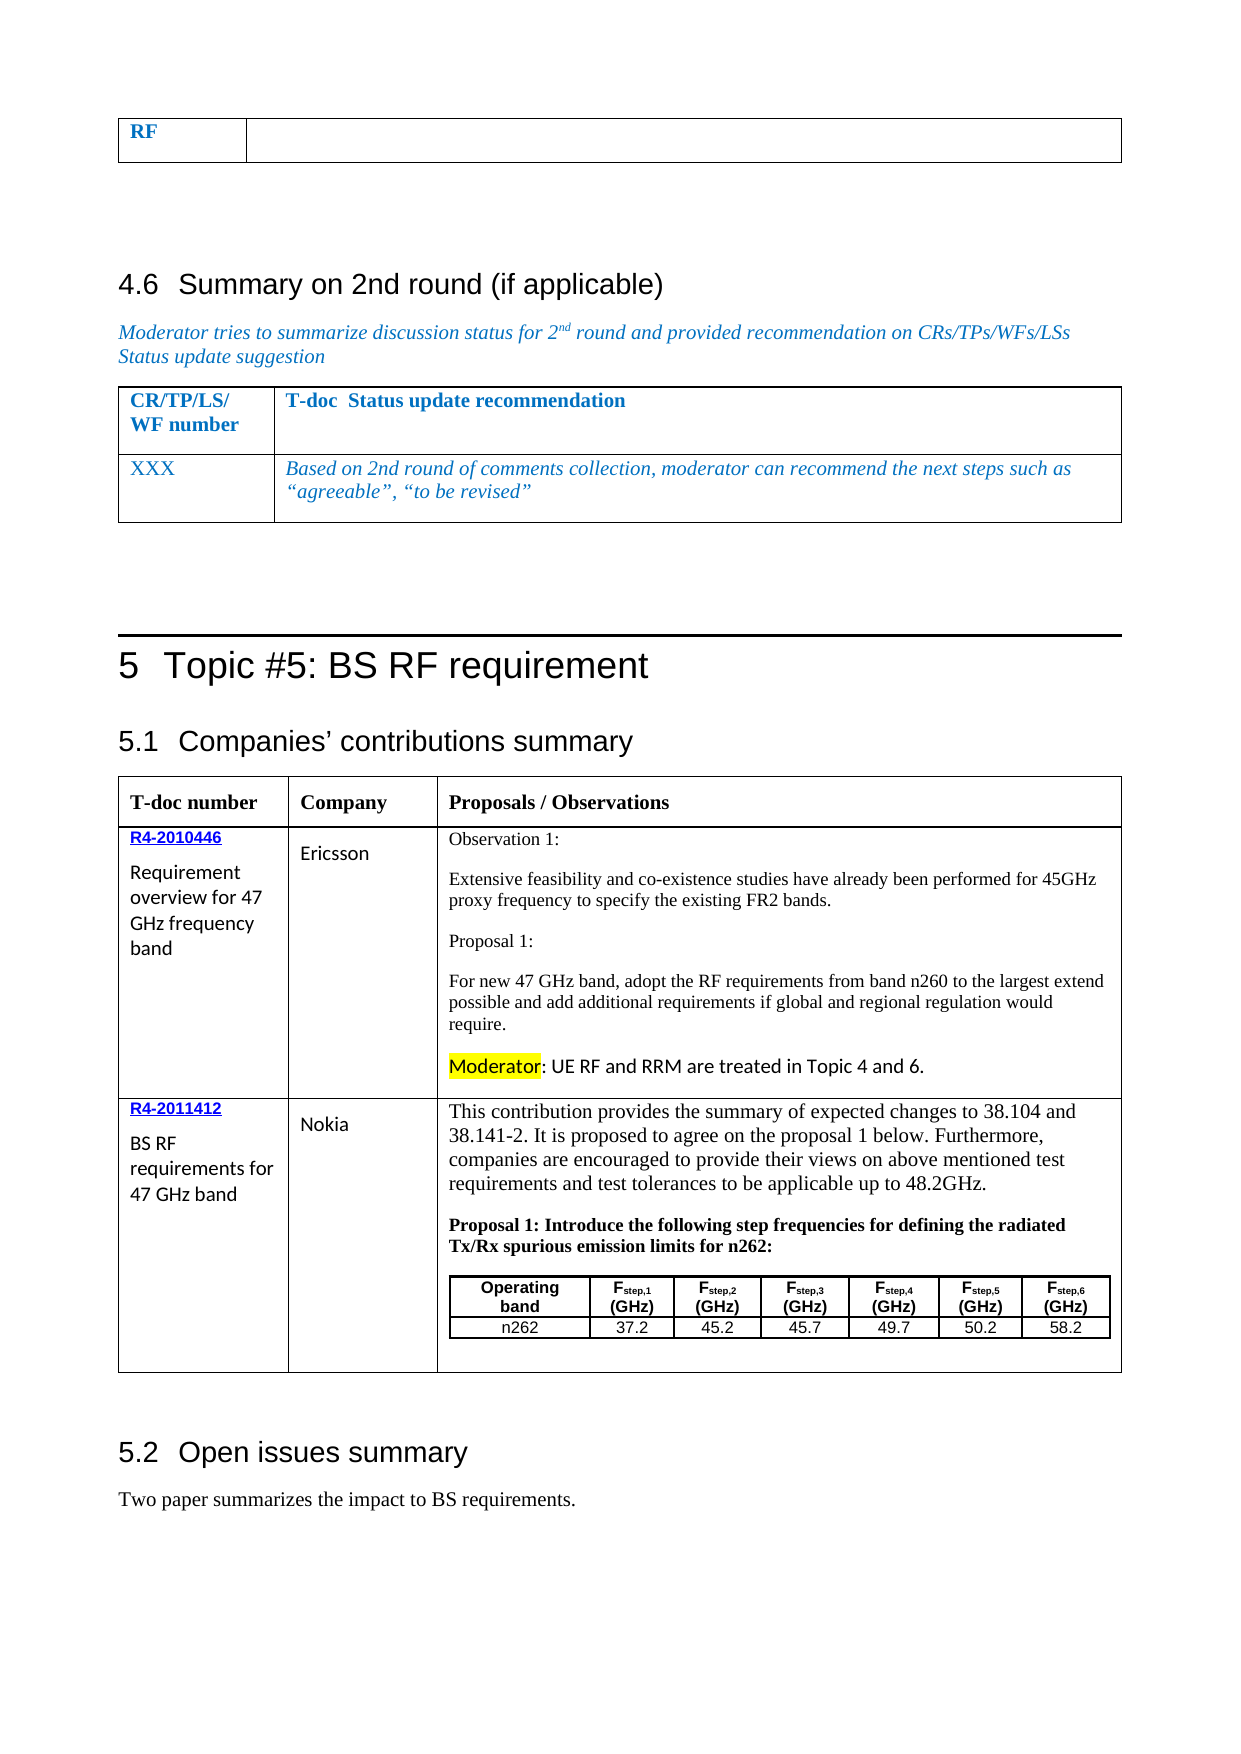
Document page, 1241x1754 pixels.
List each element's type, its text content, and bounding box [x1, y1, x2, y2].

subtitle Summary on 2nd round (if applicable) [118, 267, 1122, 301]
table_cell Based on 2nd round of comments collection, moderator can recommend the next steps such as “agreeable”, “to be revised” [275, 455, 1121, 522]
table_header Proposals / Observations [438, 777, 1121, 826]
table_cell R4-2010446 Requirement overview for 47 GHz frequency band [119, 828, 288, 1097]
table_cell R4-2011412 BS RF requirements for 47 GHz band [119, 1099, 288, 1372]
text Two paper summarizes the impact to BS requirements. [118, 1487, 1122, 1511]
subtitle Companies’ contributions summary [118, 724, 1122, 757]
text Moderator tries to summarize discussion status for 2nd round and provided recommendation on CRs/TPs/WFs/LSs Status update suggestion [118, 319, 1122, 368]
table_header Company [289, 777, 437, 826]
table_cell Ericsson [289, 828, 437, 1097]
table_cell Observation 1: Extensive feasibility and co-existence studies have already been performed for 45GHz proxy frequency to specify the existing FR2 bands. Proposal 1: For new 47 GHz band, adopt the RF requirements from band n260 to the largest extend possible and add additional requirements if global and regional regulation would require. Moderator: UE RF and RRM are treated in Topic 4 and 6. [438, 828, 1121, 1097]
table_cell Nokia [289, 1099, 437, 1372]
subtitle Topic #5: BS RF requirement [118, 637, 1122, 686]
table_cell This contribution provides the summary of expected changes to 38.104 and 38.141-2. It is proposed to agree on the proposal 1 below. Furthermore, companies are encouraged to provide their views on above mentioned test requirements and test tolerances to be applicable up to 48.2GHz. Proposal 1: Introduce the following step frequencies for defining the radiated Tx/Rx spurious emission limits for n262: [438, 1099, 1121, 1372]
subtitle Open issues summary [118, 1435, 1122, 1468]
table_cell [247, 119, 1121, 162]
table_header T-doc number [119, 777, 288, 826]
table_cell XXX [119, 455, 274, 522]
table_cell WF on UE RF [119, 119, 246, 162]
table_header CR/TP/LS/WF number [119, 388, 274, 454]
table_header T-doc Status update recommendation [275, 388, 1121, 454]
